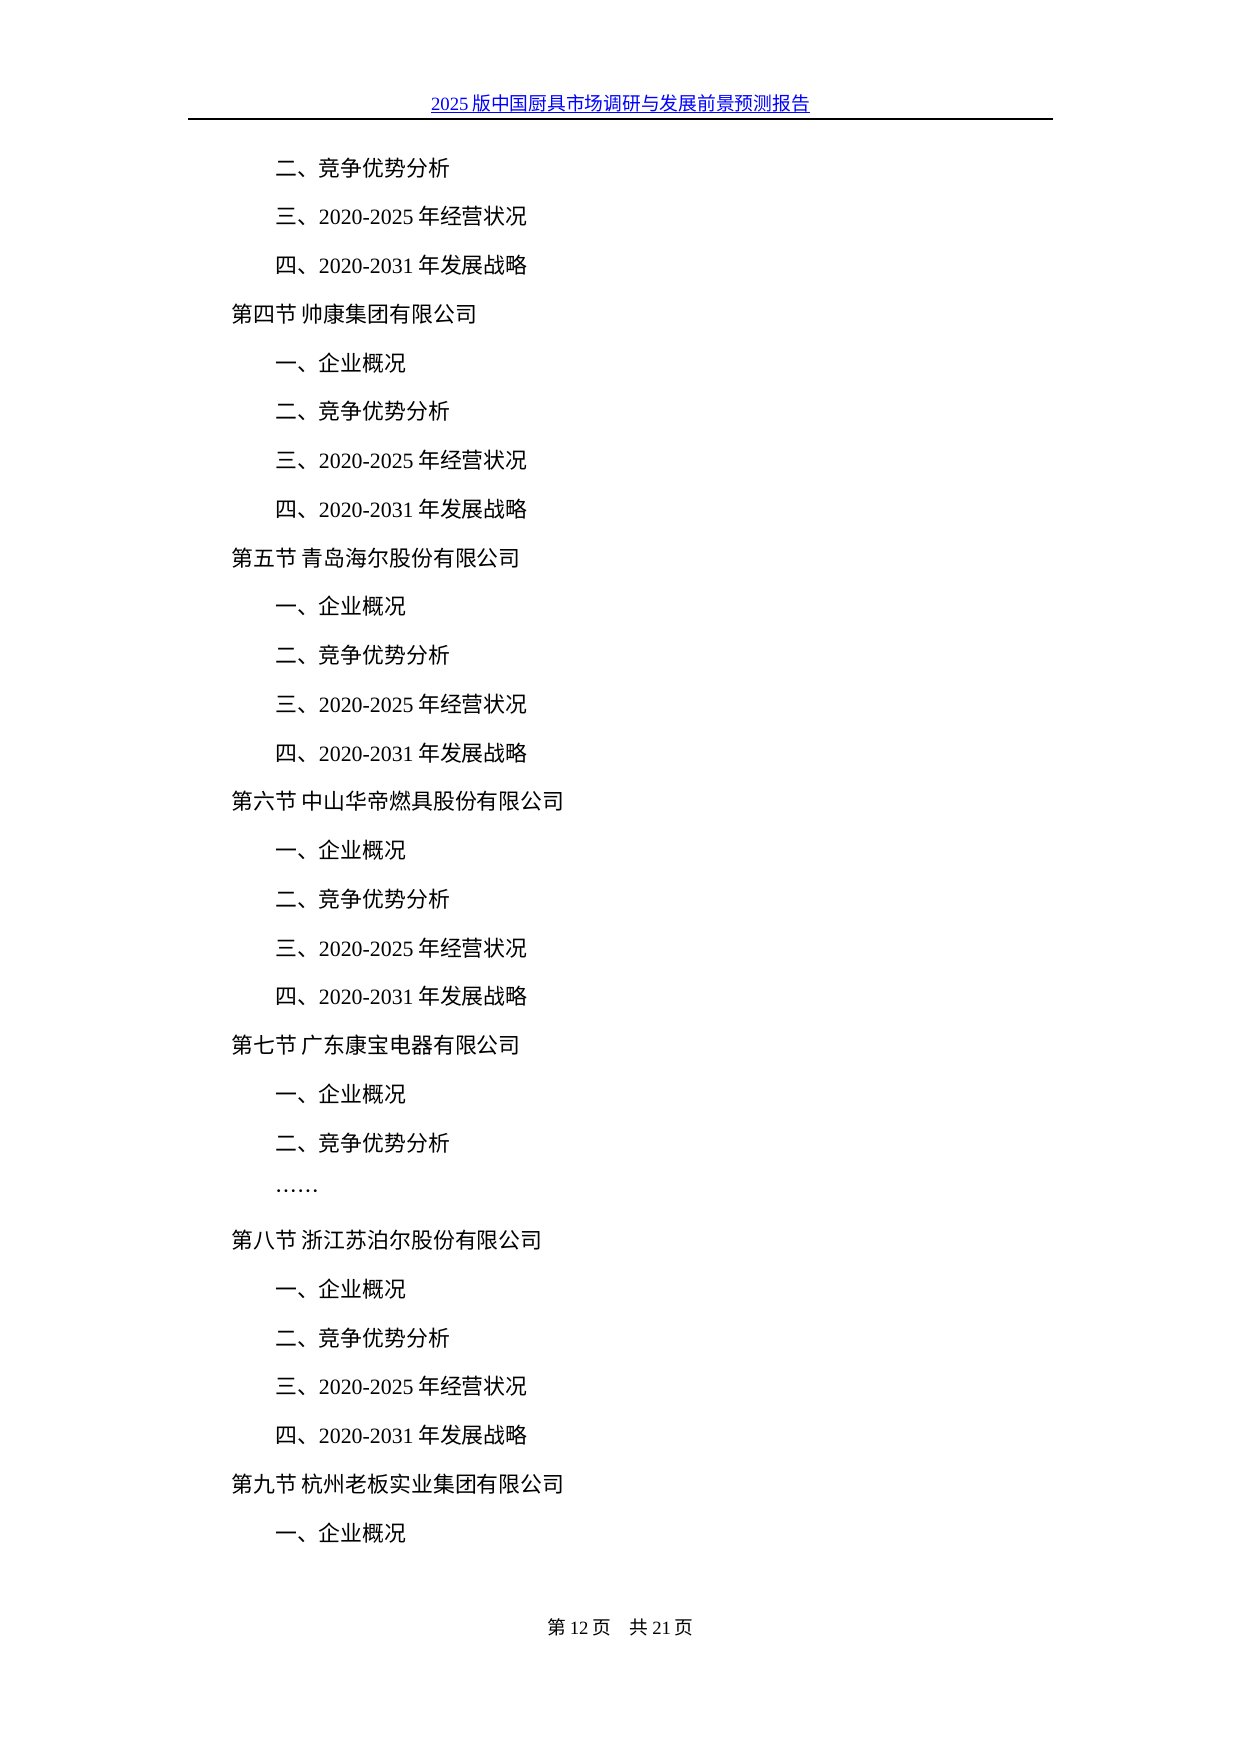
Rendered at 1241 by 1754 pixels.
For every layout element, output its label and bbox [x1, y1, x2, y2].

text [187, 150, 1053, 1548]
